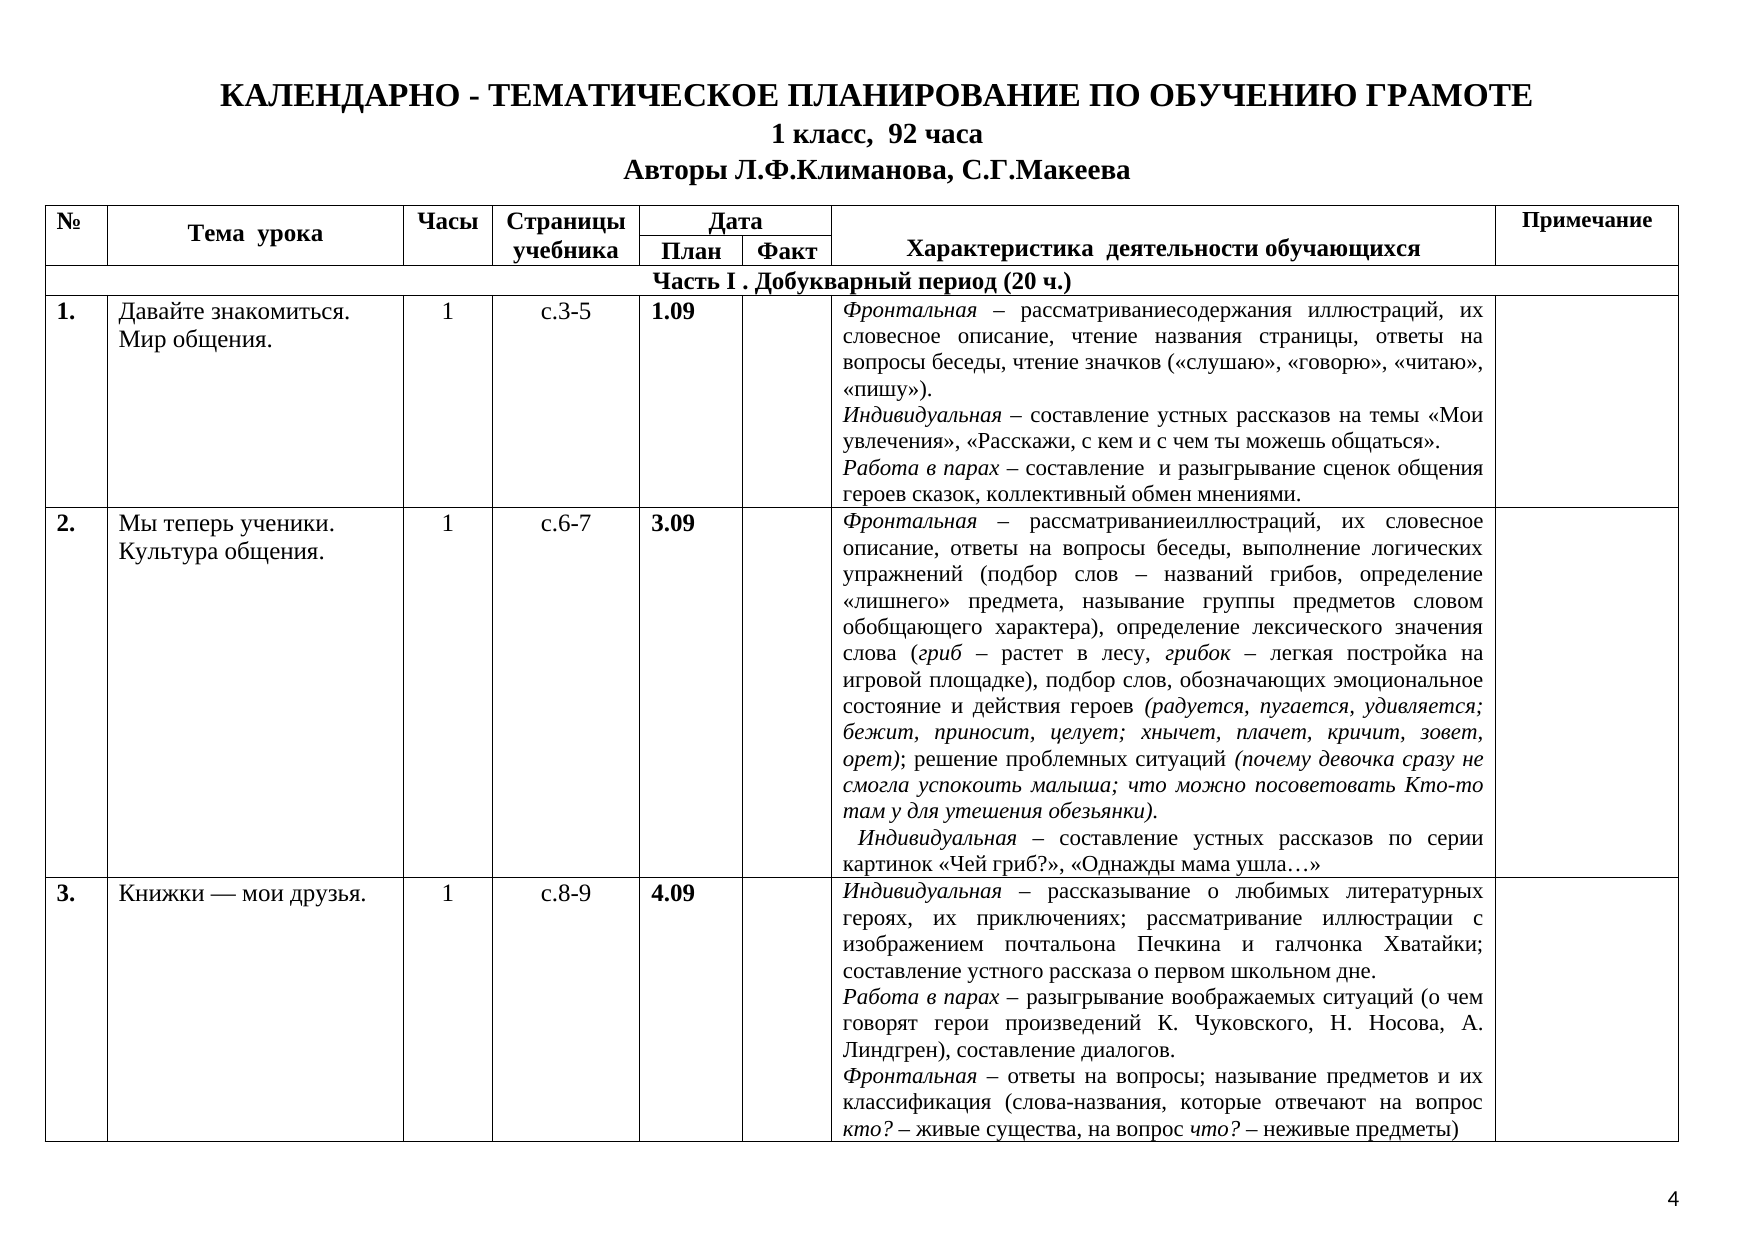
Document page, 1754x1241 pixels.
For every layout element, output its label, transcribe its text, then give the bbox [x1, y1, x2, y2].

table_header Характеристика деятельности обучающихся [832, 206, 1495, 265]
table_header Дата [640, 206, 831, 235]
table_cell Фронтальная – рассматриваниесодержания иллюстраций, их словесное описание, чтение названия страницы, ответы на вопросы беседы, чтение значков («слушаю», «говорю», «читаю», «пишу»). Индивидуальная – составление устных рассказов на темы «Мои увлечения», «Расскажи, с кем и с чем ты можешь общаться». Работа в парах – составление и разыгрывание сценок общения героев сказок, коллективный обмен мнениями. [832, 296, 1495, 507]
table_cell [46, 508, 107, 877]
table_cell Часть I . Добукварный период (20 ч.) [46, 266, 1678, 295]
table_cell 1 [404, 296, 492, 507]
table_cell [1496, 508, 1678, 877]
table_cell 1.09 [640, 296, 742, 507]
table_cell Давайте знакомиться. Мир общения. [108, 296, 403, 507]
table_cell 1 [404, 508, 492, 877]
table_cell [743, 878, 831, 1141]
table_header Часы [404, 206, 492, 265]
table_cell c.3-5 [493, 296, 639, 507]
table_header Тема урока [108, 206, 403, 265]
table_cell [743, 296, 831, 507]
text КАЛЕНДАРНО - ТЕМАТИЧЕСКОЕ ПЛАНИРОВАНИЕ ПО ОБУЧЕНИЮ ГРАМОТЕ [75, 75, 1679, 113]
table_cell [1496, 296, 1678, 507]
table_cell 1 [404, 878, 492, 1141]
table_cell [46, 296, 107, 507]
table_cell Фронтальная – рассматриваниеиллюстраций, их словесное описание, ответы на вопросы беседы, выполнение логических упражнений (подбор слов – названий грибов, определение «лишнего» предмета, называние группы предметов словом обобщающего характера), определение лексического значения слова (гриб – растет в лесу, грибок – легкая постройка на игровой площадке), подбор слов, обозначающих эмоциональное состояние и действия героев (радуется, пугается, удивляется; бежит, приносит, целует; хнычет, плачет, кричит, зовет, орет); решение проблемных ситуаций (почему девочка сразу не смогла успокоить малыша; что можно посоветовать Кто-то там у для утешения обезьянки). Индивидуальная – составление устных рассказов по серии картинок «Чей гриб?», «Однажды мама ушла…» [832, 508, 1495, 877]
table_cell с.8-9 [493, 878, 639, 1141]
table_cell Мы теперь ученики. Культура общения. [108, 508, 403, 877]
text 1 класс, 92 часа [75, 116, 1679, 150]
table_cell [743, 508, 831, 877]
table_cell [1496, 878, 1678, 1141]
table_cell [46, 878, 107, 1141]
table_cell План [640, 236, 742, 265]
table_header № [46, 206, 107, 265]
table_cell 3.09 [640, 508, 742, 877]
table_cell с.6-7 [493, 508, 639, 877]
table_header Страницы учебника [493, 206, 639, 265]
table_cell 4.09 [640, 878, 742, 1141]
table_header Примечание [1496, 206, 1678, 265]
table_cell Индивидуальная – рассказывание о любимых литературных героях, их приключениях; рассматривание иллюстрации с изображением почтальона Печкина и галчонка Хватайки; составление устного рассказа о первом школьном дне. Работа в парах – разыгрывание воображаемых ситуаций (о чем говорят герои произведений К. Чуковского, Н. Носова, А. Линдгрен), составление диалогов. Фронтальная – ответы на вопросы; называние предметов и их классификация (слова-названия, которые отвечают на вопрос кто? – живые существа, на вопрос что? – неживые предметы) [832, 878, 1495, 1141]
table_cell Факт [743, 236, 831, 265]
text Авторы Л.Ф.Климанова, С.Г.Макеева [75, 152, 1679, 186]
table_cell Книжки — мои друзья. [108, 878, 403, 1141]
